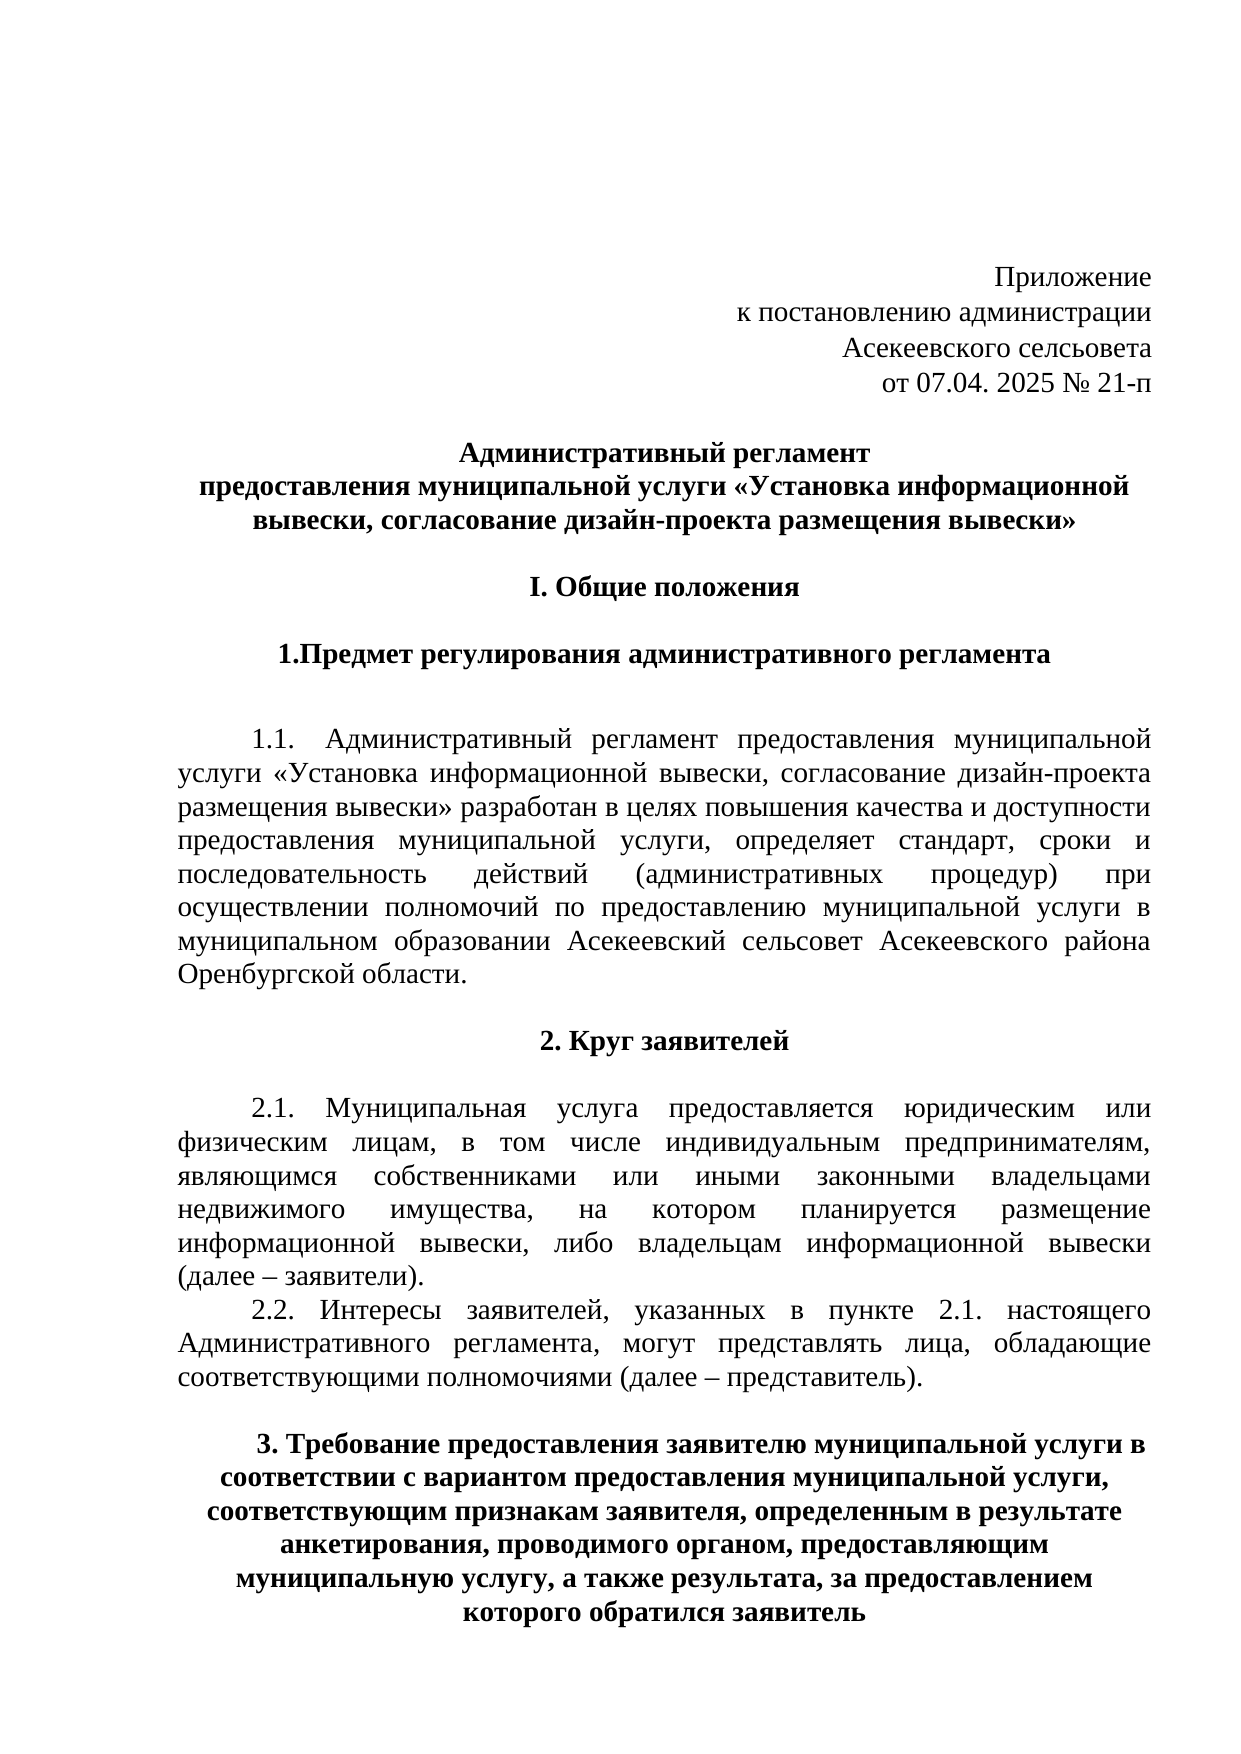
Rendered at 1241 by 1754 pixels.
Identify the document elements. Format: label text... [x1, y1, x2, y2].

text 2. Круг заявителей [177, 1023, 1152, 1057]
text Асекеевского селсьовета [177, 330, 1152, 364]
text 2.2. Интересы заявителей, указанных в пункте 2.1. настоящего Административного регламента, могут представлять лица, обладающие соответствующими полномочиями (далее – представитель). [177, 1292, 1152, 1392]
text I. Общие положения [177, 569, 1152, 602]
text 2.1. Муниципальная услуга предоставляется юридическим или физическим лицам, в том числе индивидуальным предпринимателям, являющимся собственниками или иными законными владельцами недвижимого имущества, на котором планируется размещение информационной вывески, либо владельцам информационной вывески (далее – заявители). [177, 1091, 1152, 1292]
text предоставления муниципальной услуги «Установка информационной вывески, согласование дизайн-проекта размещения вывески» [177, 468, 1152, 535]
text от 07.04. 2025 № 21-п [177, 366, 1152, 399]
list Административный регламент предоставления муниципальной услуги «Установка информационной вывески, согласование дизайн-проекта размещения вывески» разработан в целях повышения качества и доступности предоставления муниципальной услуги, определяет стандарт, сроки и последовательность действий (административных процедур) при осуществлении полномочий по предоставлению муниципальной услуги в муниципальном образовании Асекеевский сельсовет Асекеевского района Оренбургской области. [177, 722, 1152, 990]
text 3. Требование предоставления заявителю муниципальной услуги в соответствии с вариантом предоставления муниципальной услуги, соответствующим признакам заявителя, определенным в результате анкетирования, проводимого органом, предоставляющим муниципальную услугу, а также результата, за предоставлением которого обратился заявитель [177, 1426, 1152, 1627]
text 1.Предмет регулирования административного регламента [177, 636, 1152, 669]
text Административный регламент [177, 435, 1152, 468]
text к постановлению администрации [177, 294, 1152, 328]
text Приложение [177, 259, 1152, 293]
